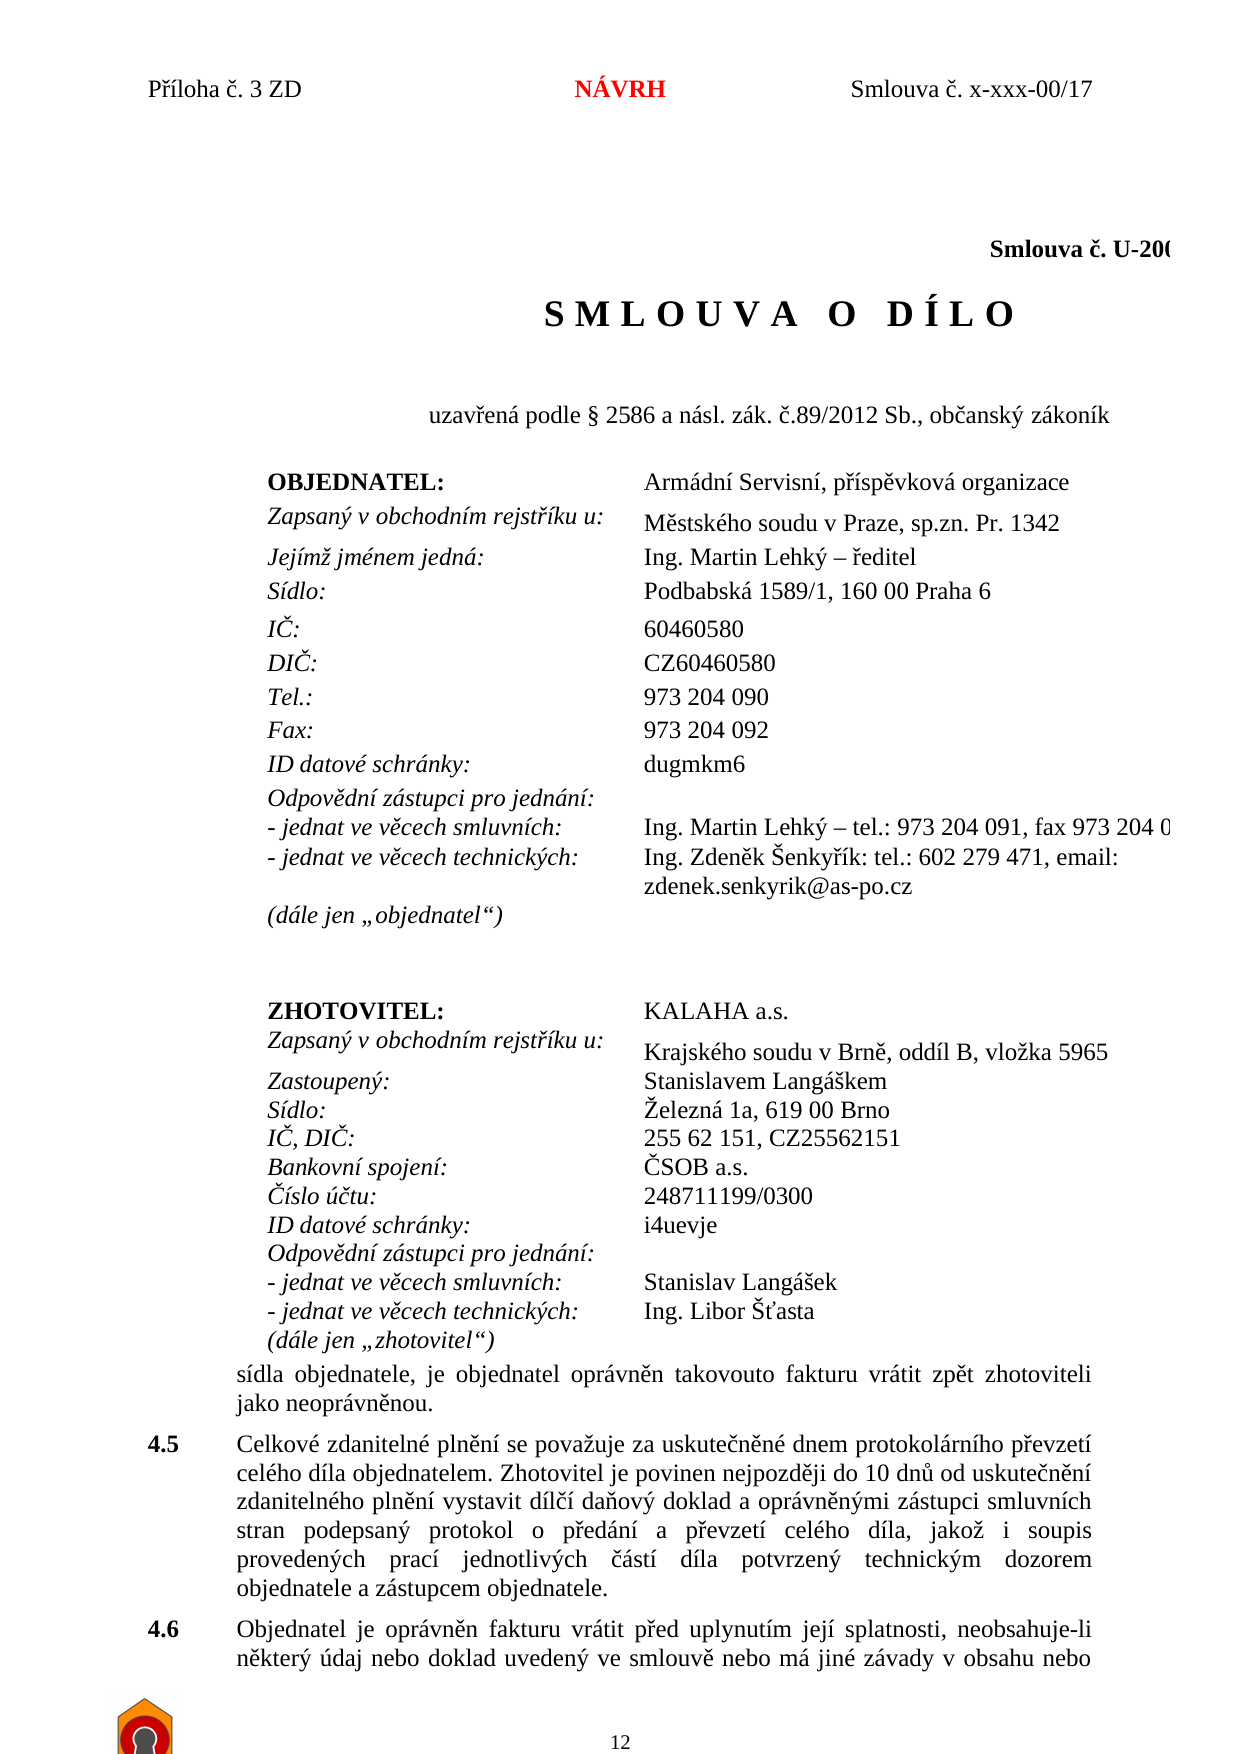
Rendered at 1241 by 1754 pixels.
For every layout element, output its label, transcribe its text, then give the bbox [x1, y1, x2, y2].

picture [109, 1695, 180, 1754]
list Objednatel je oprávněn fakturu vrátit před uplynutím její splatnosti, neobsahuje-li některý údaj nebo doklad uvedený ve smlouvě nebo má jiné závady v obsahu nebo nedostatečný počet vyhotovení. Při vrácení faktury objednatel uvede důvod jejího vrácení a v případě oprávněného vrácení zhotovitel vystaví fakturu novou. Oprávněným vrácením faktury přestává běžet původní lhůta splatnosti a běží znovu ode dne doručení nové faktury objednateli. [148, 1614, 1092, 1671]
list Celkové zdanitelné plnění se považuje za uskutečněné dnem protokolárního převzetí celého díla objednatelem. Zhotovitel je povinen nejpozději do 10 dnů od uskutečnění zdanitelného plnění vystavit dílčí daňový doklad a oprávněnými zástupci smluvních stran podepsaný protokol o předání a převzetí celého díla, jakož i soupis provedených prací jednotlivých částí díla potvrzený technickým dozorem objednatele a zástupcem objednatele. [148, 1429, 1092, 1601]
list Lhůta splatnosti faktur je 30 dnů od doručení faktury (originál + kopie zápisu o předání a převzetí) do sídla objednatele. V případě, že zhotovitel uvede na faktuře den splatnosti, který nebude odpovídat podmínce 30-ti denní lhůty po doručení do sídla objednatele, je objednatel oprávněn takovouto fakturu vrátit zpět zhotoviteli jako neoprávněnou. [148, 1359, 1092, 1416]
